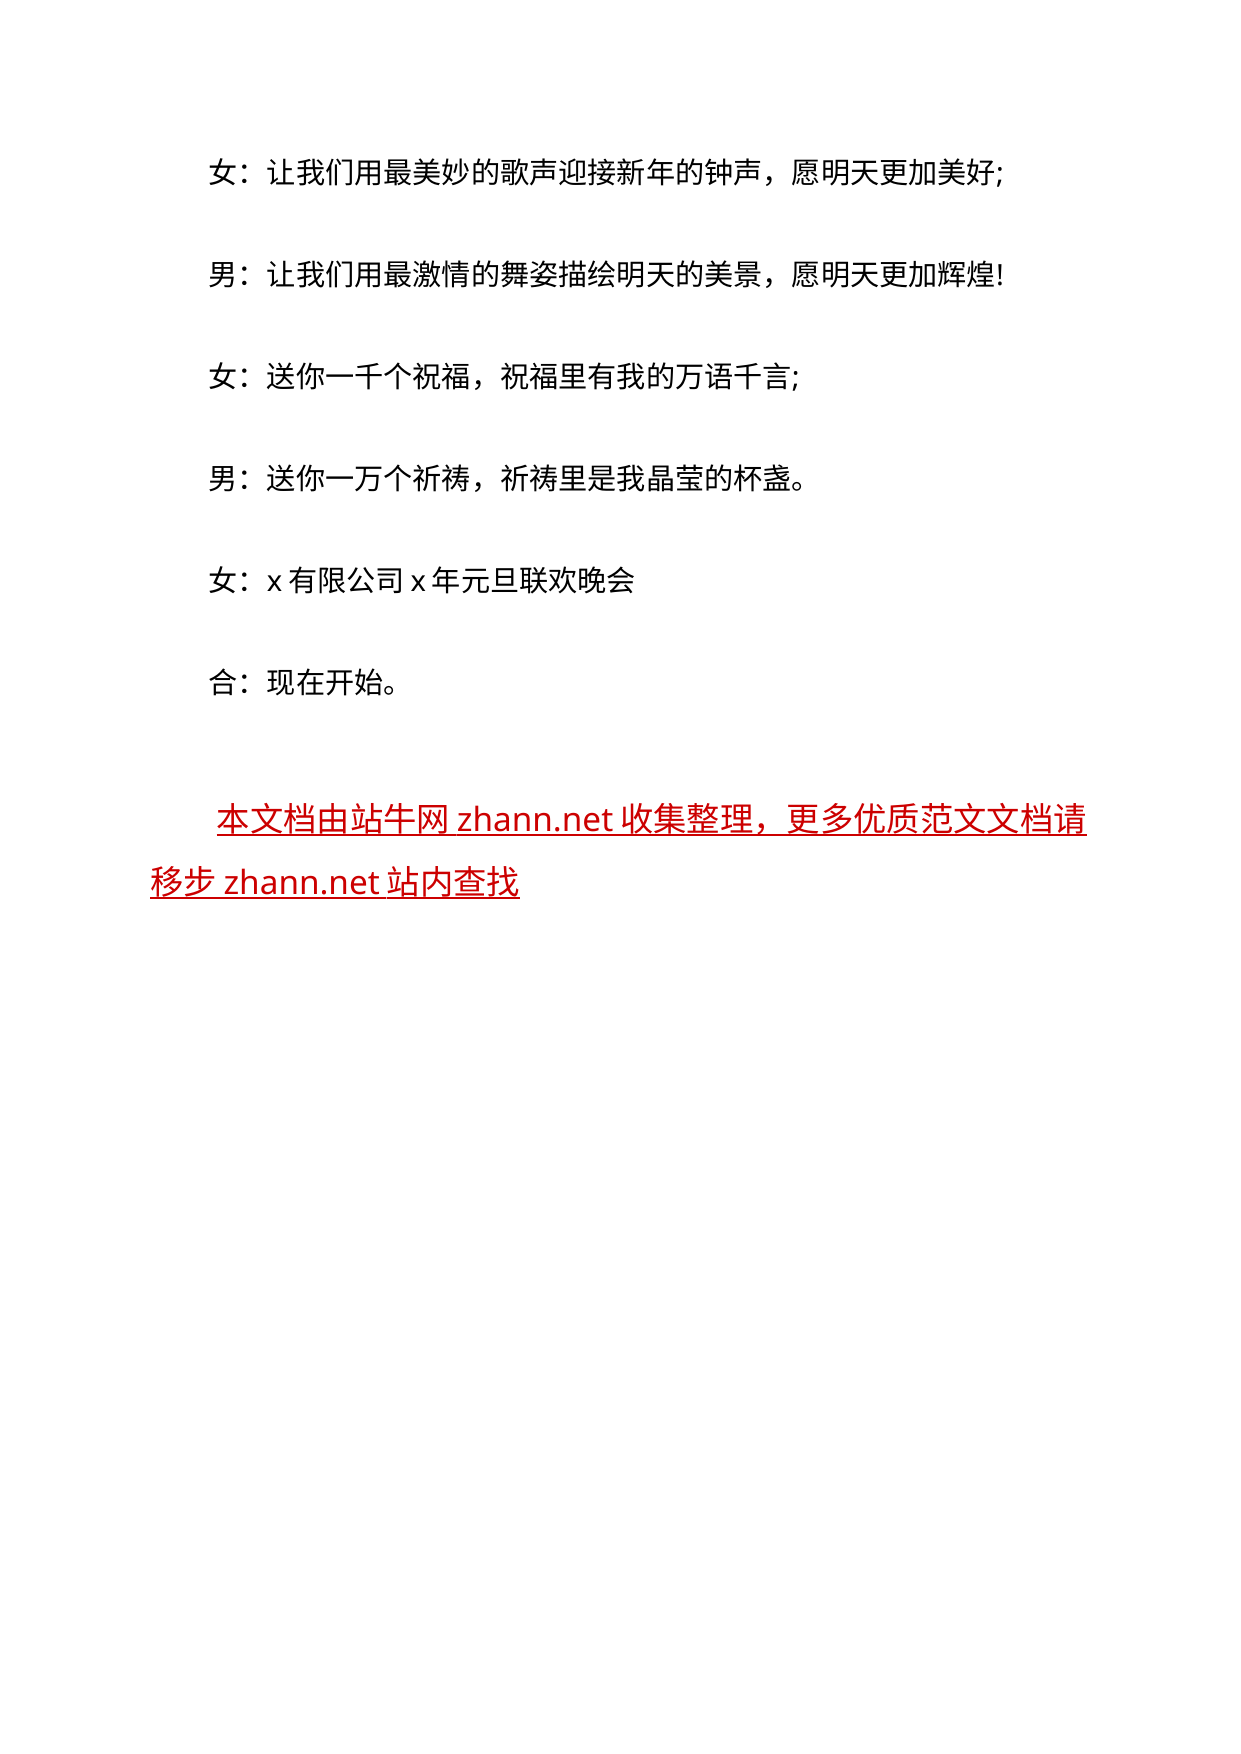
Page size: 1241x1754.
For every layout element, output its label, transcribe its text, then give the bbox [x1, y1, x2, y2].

text 合：现在开始。 [150, 660, 1090, 702]
text 女：x有限公司x年元旦联欢晚会 [150, 558, 1090, 600]
text 男：送你一万个祈祷，祈祷里是我晶莹的杯盏。 [150, 456, 1090, 498]
text 女：送你一千个祝福，祝福里有我的万语千言; [150, 354, 1090, 396]
text 女：让我们用最美妙的歌声迎接新年的钟声，愿明天更加美好; [150, 150, 1090, 192]
text 男：让我们用最激情的舞姿描绘明天的美景，愿明天更加辉煌! [150, 252, 1090, 294]
text 本文档由站牛网zhann.net收集整理，更多优质范文文档请移步zhann.net站内查找 [150, 793, 1090, 904]
